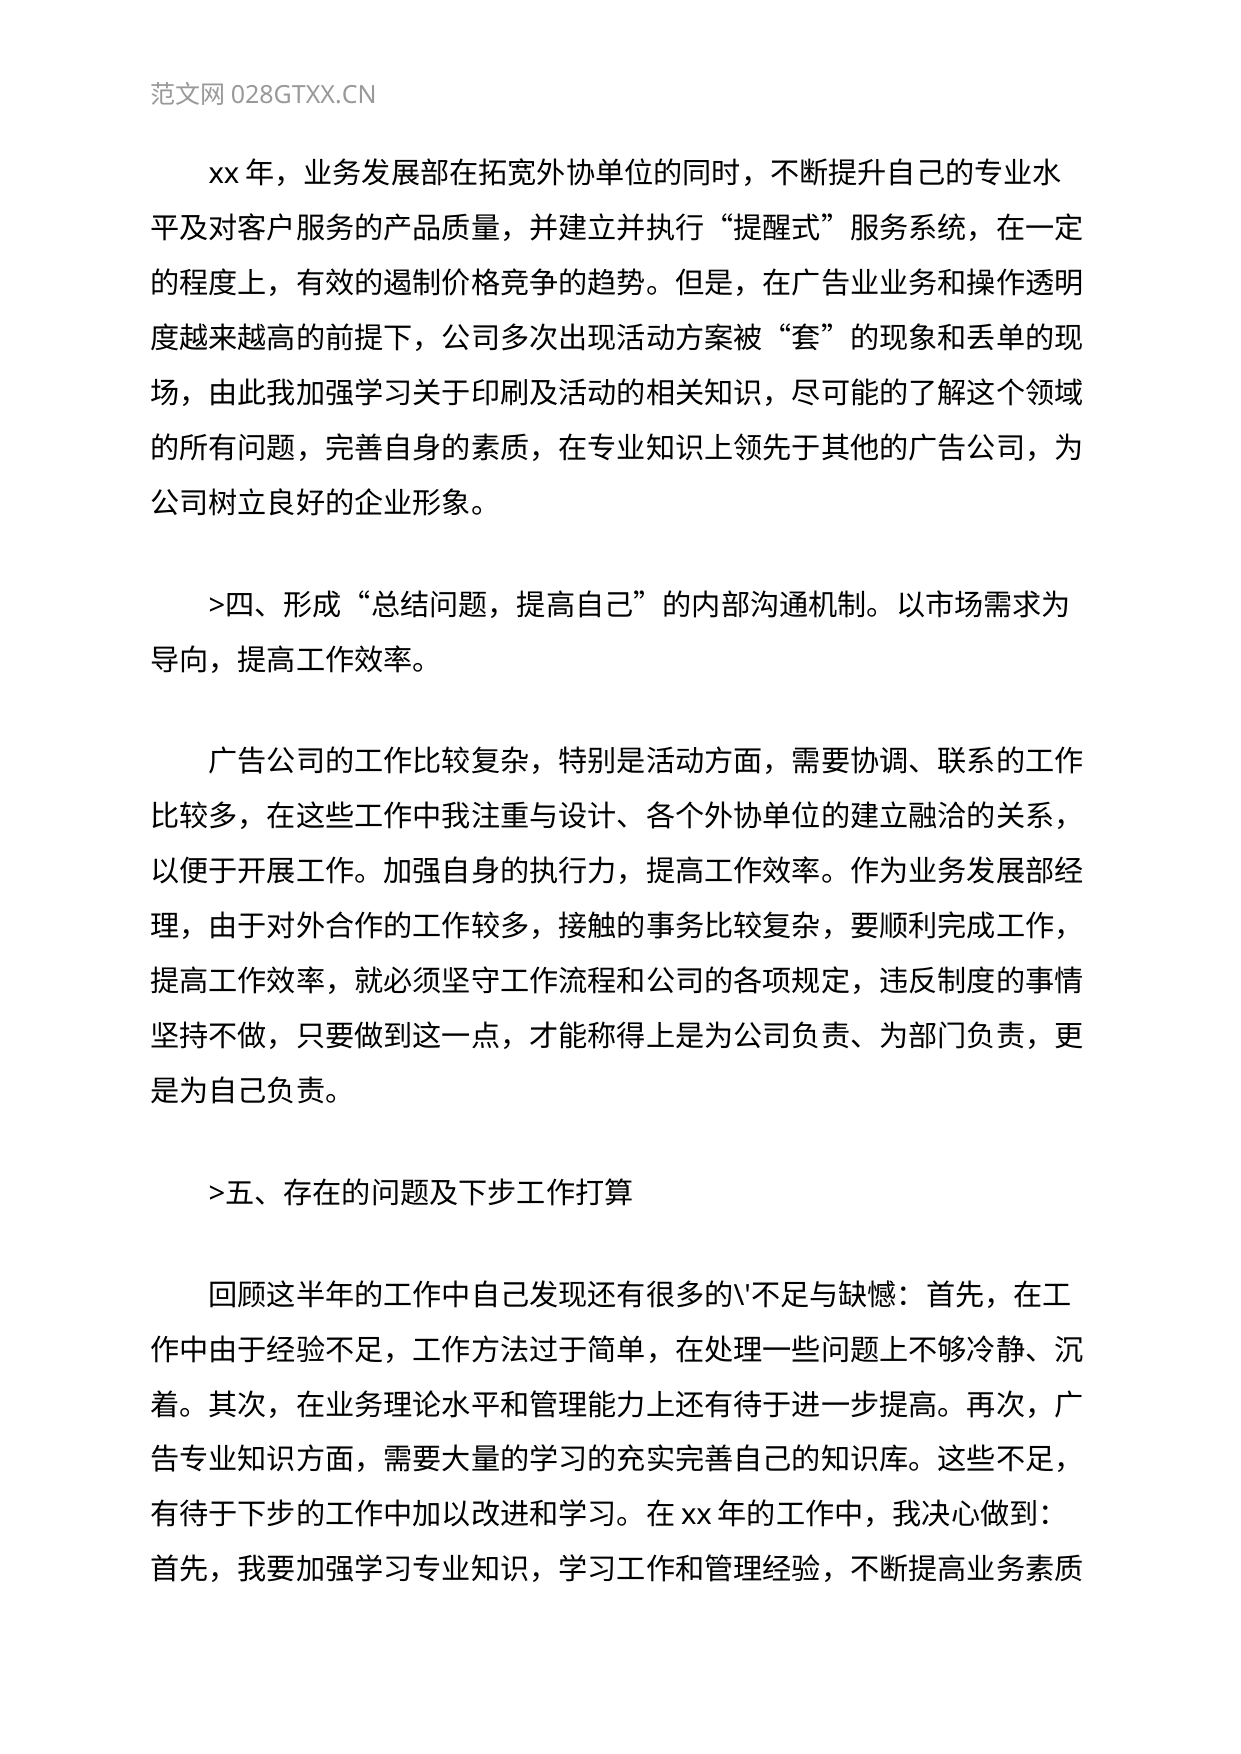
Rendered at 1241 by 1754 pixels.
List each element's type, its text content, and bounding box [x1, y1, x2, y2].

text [150, 1271, 1090, 1588]
text xx年，业务发展部在拓宽外协单位的同时，不断提升自己的专业水平及对客户服务的产品质量，并建立并执行“提醒式”服务系统，在一定的程度上，有效的遏制价格竞争的趋势。但是，在广告业业务和操作透明度越来越高的前提下，公司多次出现活动方案被“套”的现象和丢单的现场，由此我加强学习关于印刷及活动的相关知识，尽可能的了解这个领域的所有问题，完善自身的素质，在专业知识上领先于其他的广告公司，为公司树立良好的企业形象。 [150, 150, 1090, 522]
text >四、形成“总结问题，提高自己”的内部沟通机制。以市场需求为导向，提高工作效率。 [150, 581, 1090, 678]
text 广告公司的工作比较复杂，特别是活动方面，需要协调、联系的工作比较多，在这些工作中我注重与设计、各个外协单位的建立融洽的关系，以便于开展工作。加强自身的执行力，提高工作效率。作为业务发展部经理，由于对外合作的工作较多，接触的事务比较复杂，要顺利完成工作，提高工作效率，就必须坚守工作流程和公司的各项规定，违反制度的事情坚持不做，只要做到这一点，才能称得上是为公司负责、为部门负责，更是为自己负责。 [150, 738, 1090, 1110]
text >五、存在的问题及下步工作打算 [150, 1169, 1090, 1212]
